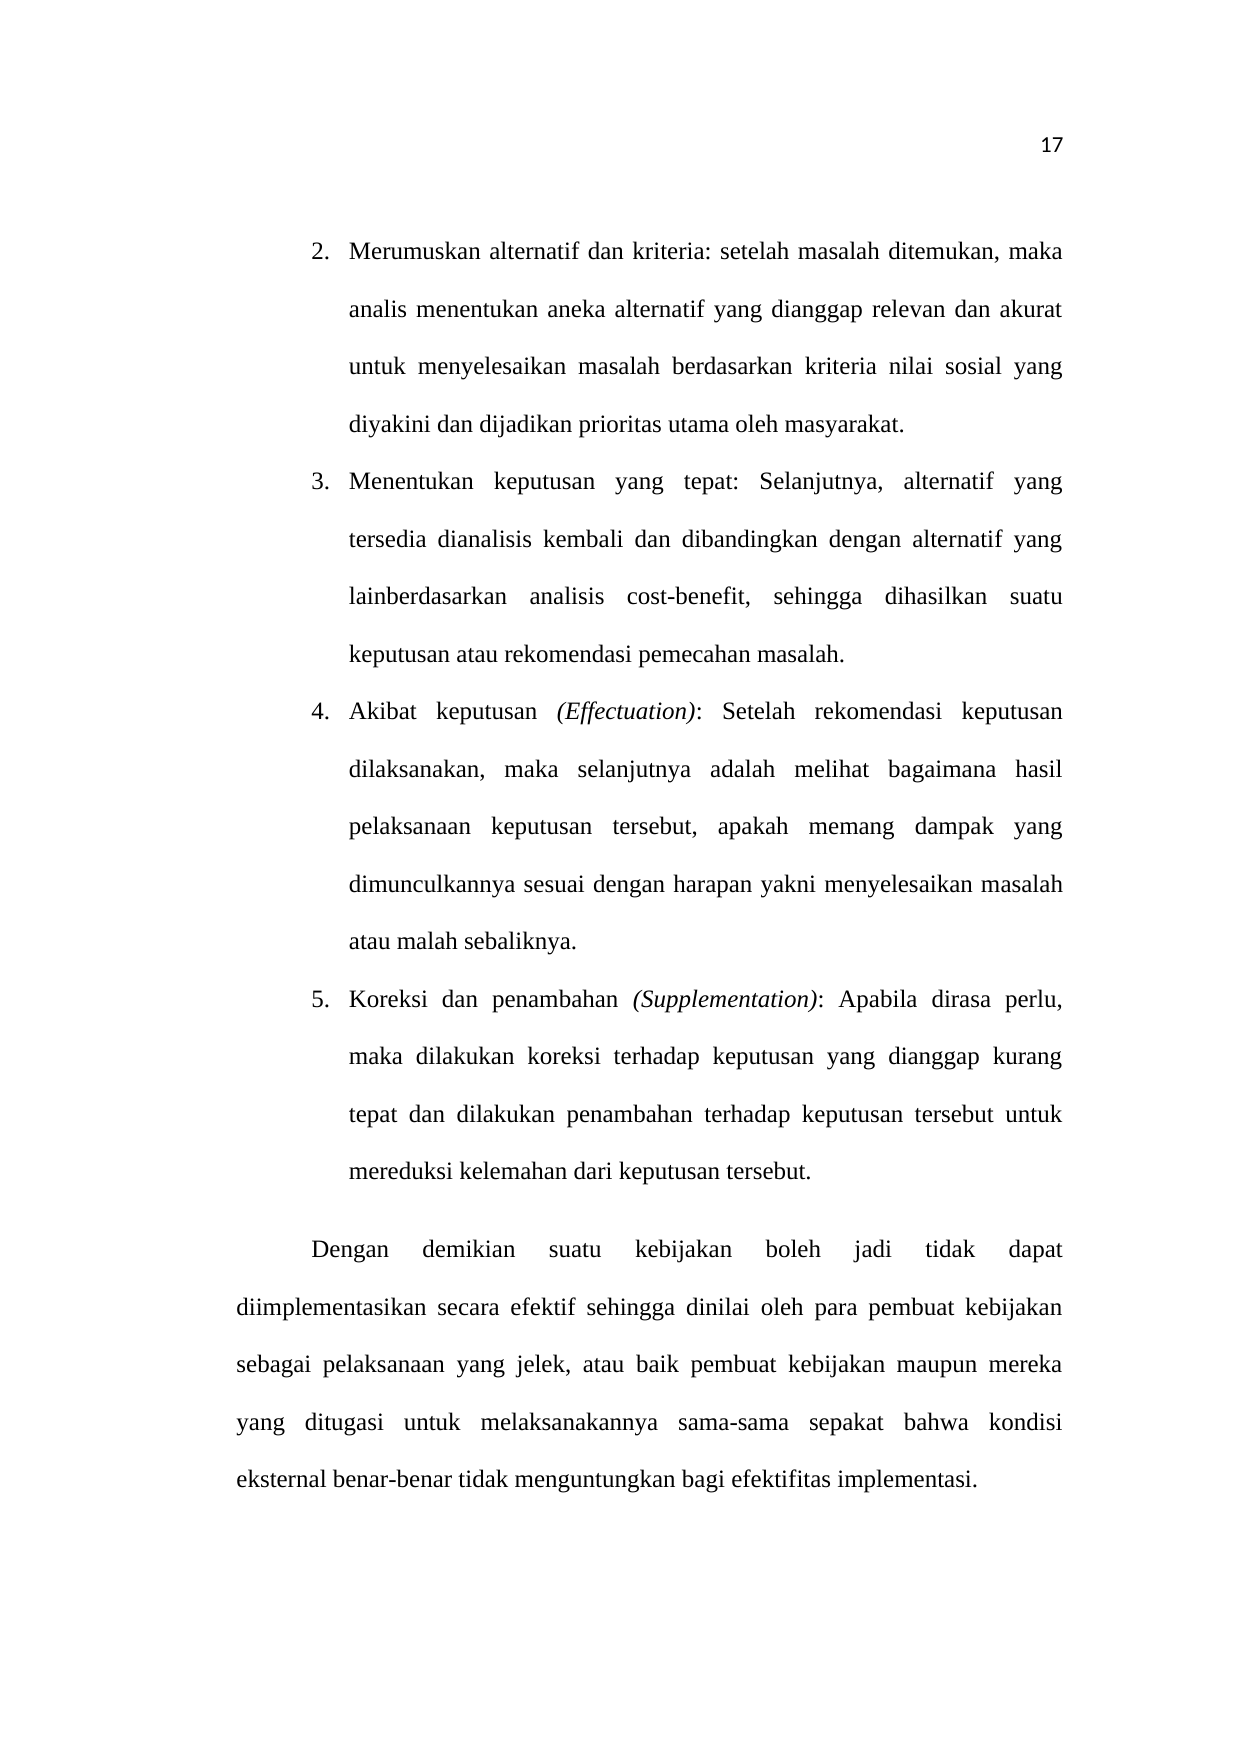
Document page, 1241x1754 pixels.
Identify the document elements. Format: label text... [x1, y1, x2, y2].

list Menentukan keputusan yang tepat: Selanjutnya, alternatif yang tersedia dianalisis kembali dan dibandingkan dengan alternatif yang lainberdasarkan analisis cost-benefit, sehingga dihasilkan suatu keputusan atau rekomendasi pemecahan masalah. [311, 466, 1063, 667]
text Dengan demikian suatu kebijakan boleh jadi tidak dapat diimplementasikan secara efektif sehingga dinilai oleh para pembuat kebijakan sebagai pelaksanaan yang jelek, atau baik pembuat kebijakan maupun mereka yang ditugasi untuk melaksanakannya sama-sama sepakat bahwa kondisi eksternal benar-benar tidak menguntungkan bagi efektifitas implementasi. [236, 1234, 1063, 1493]
list Merumuskan alternatif dan kriteria: setelah masalah ditemukan, maka analis menentukan aneka alternatif yang dianggap relevan dan akurat untuk menyelesaikan masalah berdasarkan kriteria nilai sosial yang diyakini dan dijadikan prioritas utama oleh masyarakat. [311, 236, 1063, 437]
list Koreksi dan penambahan (Supplementation): Apabila dirasa perlu, maka dilakukan koreksi terhadap keputusan yang dianggap kurang tepat dan dilakukan penambahan terhadap keputusan tersebut untuk mereduksi kelemahan dari keputusan tersebut. [311, 984, 1063, 1185]
list Akibat keputusan (Effectuation): Setelah rekomendasi keputusan dilaksanakan, maka selanjutnya adalah melihat bagaimana hasil pelaksanaan keputusan tersebut, apakah memang dampak yang dimunculkannya sesuai dengan harapan yakni menyelesaikan masalah atau malah sebaliknya. [311, 696, 1063, 955]
